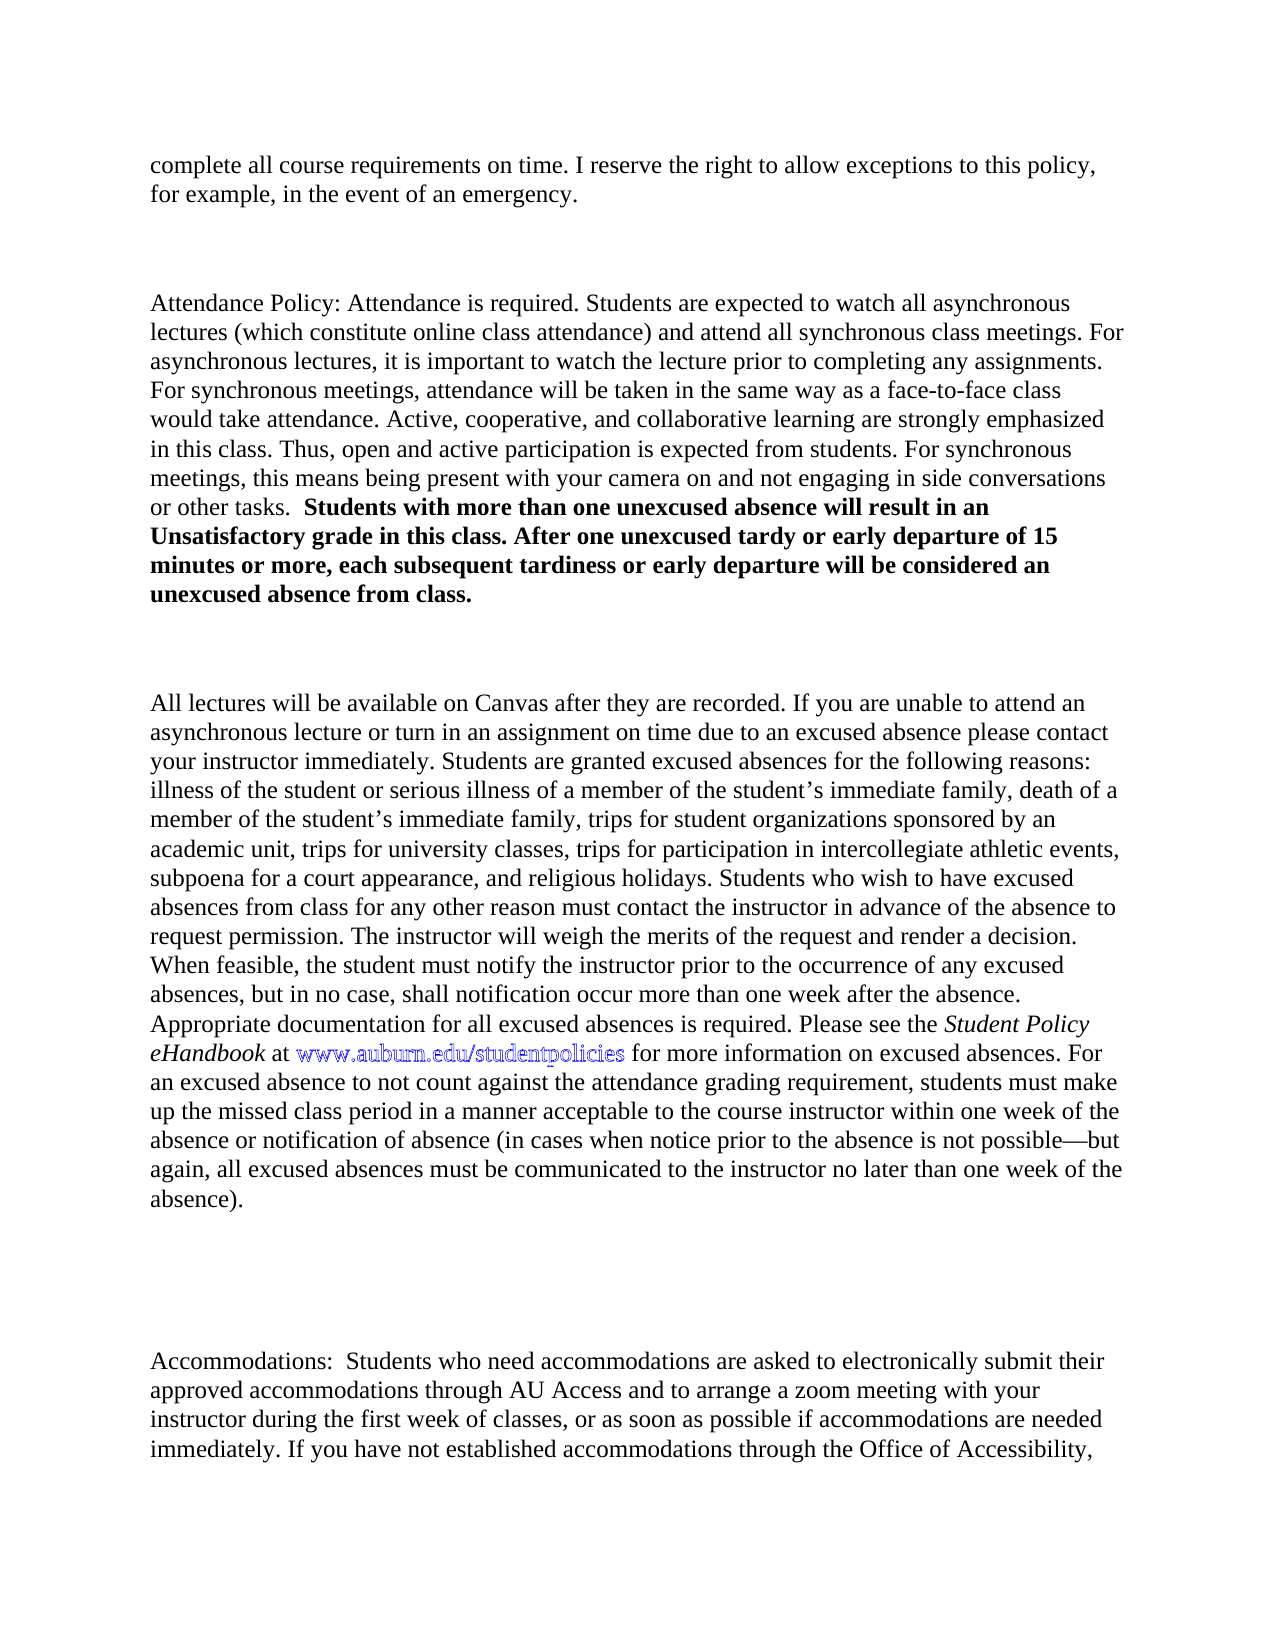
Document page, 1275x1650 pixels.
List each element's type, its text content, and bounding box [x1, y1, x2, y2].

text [150, 150, 1125, 208]
text All lectures will be available on Canvas after they are recorded. If you are unable to attend an asynchronous lecture or turn in an assignment on time due to an excused absence please contact your instructor immediately. Students are granted excused absences for the following reasons: illness of the student or serious illness of a member of the student’s immediate family, death of a member of the student’s immediate family, trips for student organizations sponsored by an academic unit, trips for university classes, trips for participation in intercollegiate athletic events, subpoena for a court appearance, and religious holidays. Students who wish to have excused absences from class for any other reason must contact the instructor in advance of the absence to request permission. The instructor will weigh the merits of the request and render a decision. When feasible, the student must notify the instructor prior to the occurrence of any excused absences, but in no case, shall notification occur more than one week after the absence. Appropriate documentation for all excused absences is required. Please see the Student Policy eHandbook at www.auburn.edu/studentpolicies for more information on excused absences. For an excused absence to not count against the attendance grading requirement, students must make up the missed class period in a manner acceptable to the course instructor within one week of the absence or notification of absence (in cases when notice prior to the absence is not possible—but again, all excused absences must be communicated to the instructor no later than one week of the absence). [150, 687, 1125, 1212]
text Attendance Policy: Attendance is required. Students are expected to watch all asynchronous lectures (which constitute online class attendance) and attend all synchronous class meetings. For asynchronous lectures, it is important to watch the lecture prior to completing any assignments. For synchronous meetings, attendance will be taken in the same way as a face-to-face class would take attendance. Active, cooperative, and collaborative learning are strongly emphasized in this class. Thus, open and active participation is expected from students. For synchronous meetings, this means being present with your camera on and not engaging in side conversations or other tasks. Students with more than one unexcused absence will result in an Unsatisfactory grade in this class. After one unexcused tardy or early departure of 15 minutes or more, each subsequent tardiness or early departure will be considered an unexcused absence from class. [150, 287, 1125, 608]
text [150, 1346, 1125, 1462]
